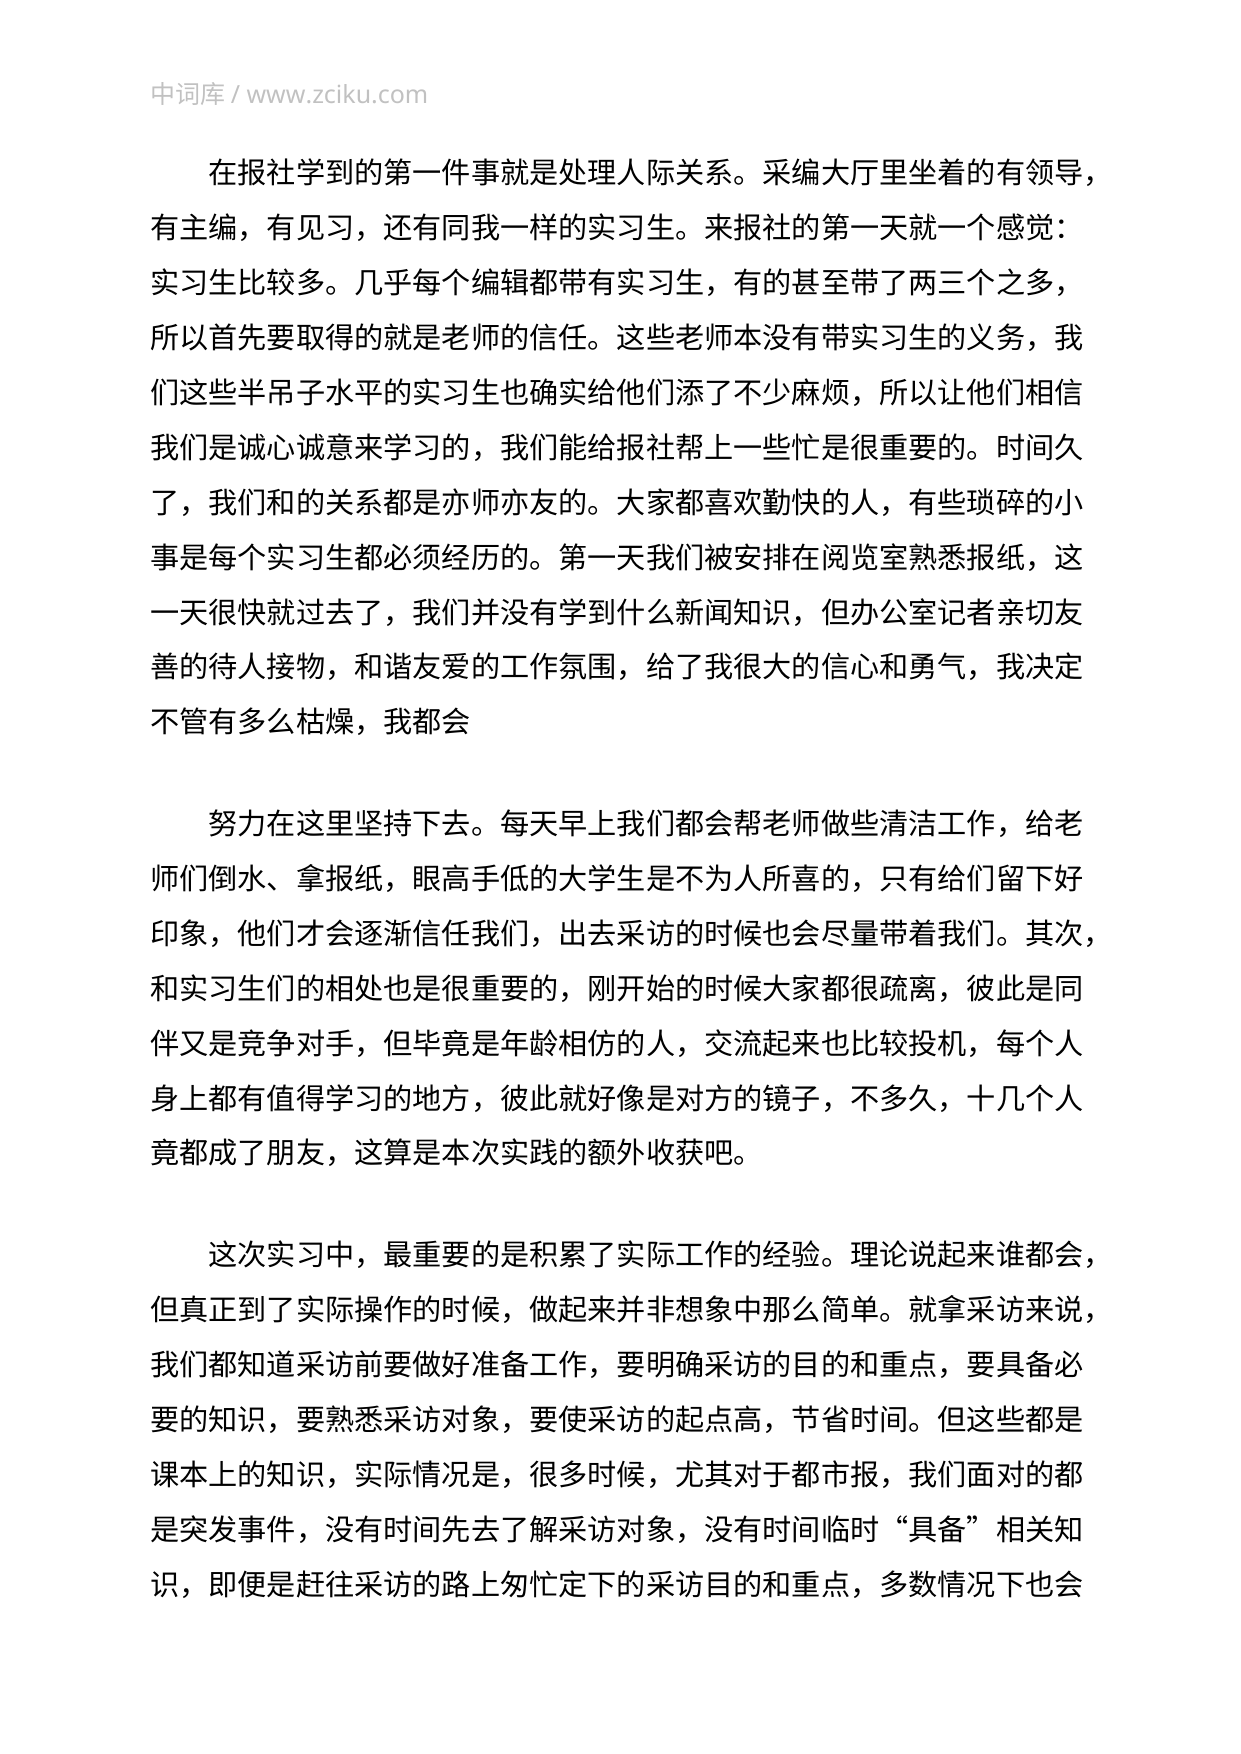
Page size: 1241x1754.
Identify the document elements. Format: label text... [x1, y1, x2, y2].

text 在报社学到的第一件事就是处理人际关系。采编大厅里坐着的有领导，有主编，有见习，还有同我一样的实习生。来报社的第一天就一个感觉：实习生比较多。几乎每个编辑都带有实习生，有的甚至带了两三个之多，所以首先要取得的就是老师的信任。这些老师本没有带实习生的义务，我们这些半吊子水平的实习生也确实给他们添了不少麻烦，所以让他们相信我们是诚心诚意来学习的，我们能给报社帮上一些忙是很重要的。时间久了，我们和的关系都是亦师亦友的。大家都喜欢勤快的人，有些琐碎的小事是每个实习生都必须经历的。第一天我们被安排在阅览室熟悉报纸，这一天很快就过去了，我们并没有学到什么新闻知识，但办公室记者亲切友善的待人接物，和谐友爱的工作氛围，给了我很大的信心和勇气，我决定不管有多么枯燥，我都会 [150, 150, 1090, 741]
text 努力在这里坚持下去。每天早上我们都会帮老师做些清洁工作，给老师们倒水、拿报纸，眼高手低的大学生是不为人所喜的，只有给们留下好印象，他们才会逐渐信任我们，出去采访的时候也会尽量带着我们。其次，和实习生们的相处也是很重要的，刚开始的时候大家都很疏离，彼此是同伴又是竞争对手，但毕竟是年龄相仿的人，交流起来也比较投机，每个人身上都有值得学习的地方，彼此就好像是对方的镜子，不多久，十几个人竟都成了朋友，这算是本次实践的额外收获吧。 [150, 801, 1090, 1172]
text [150, 1232, 1090, 1603]
